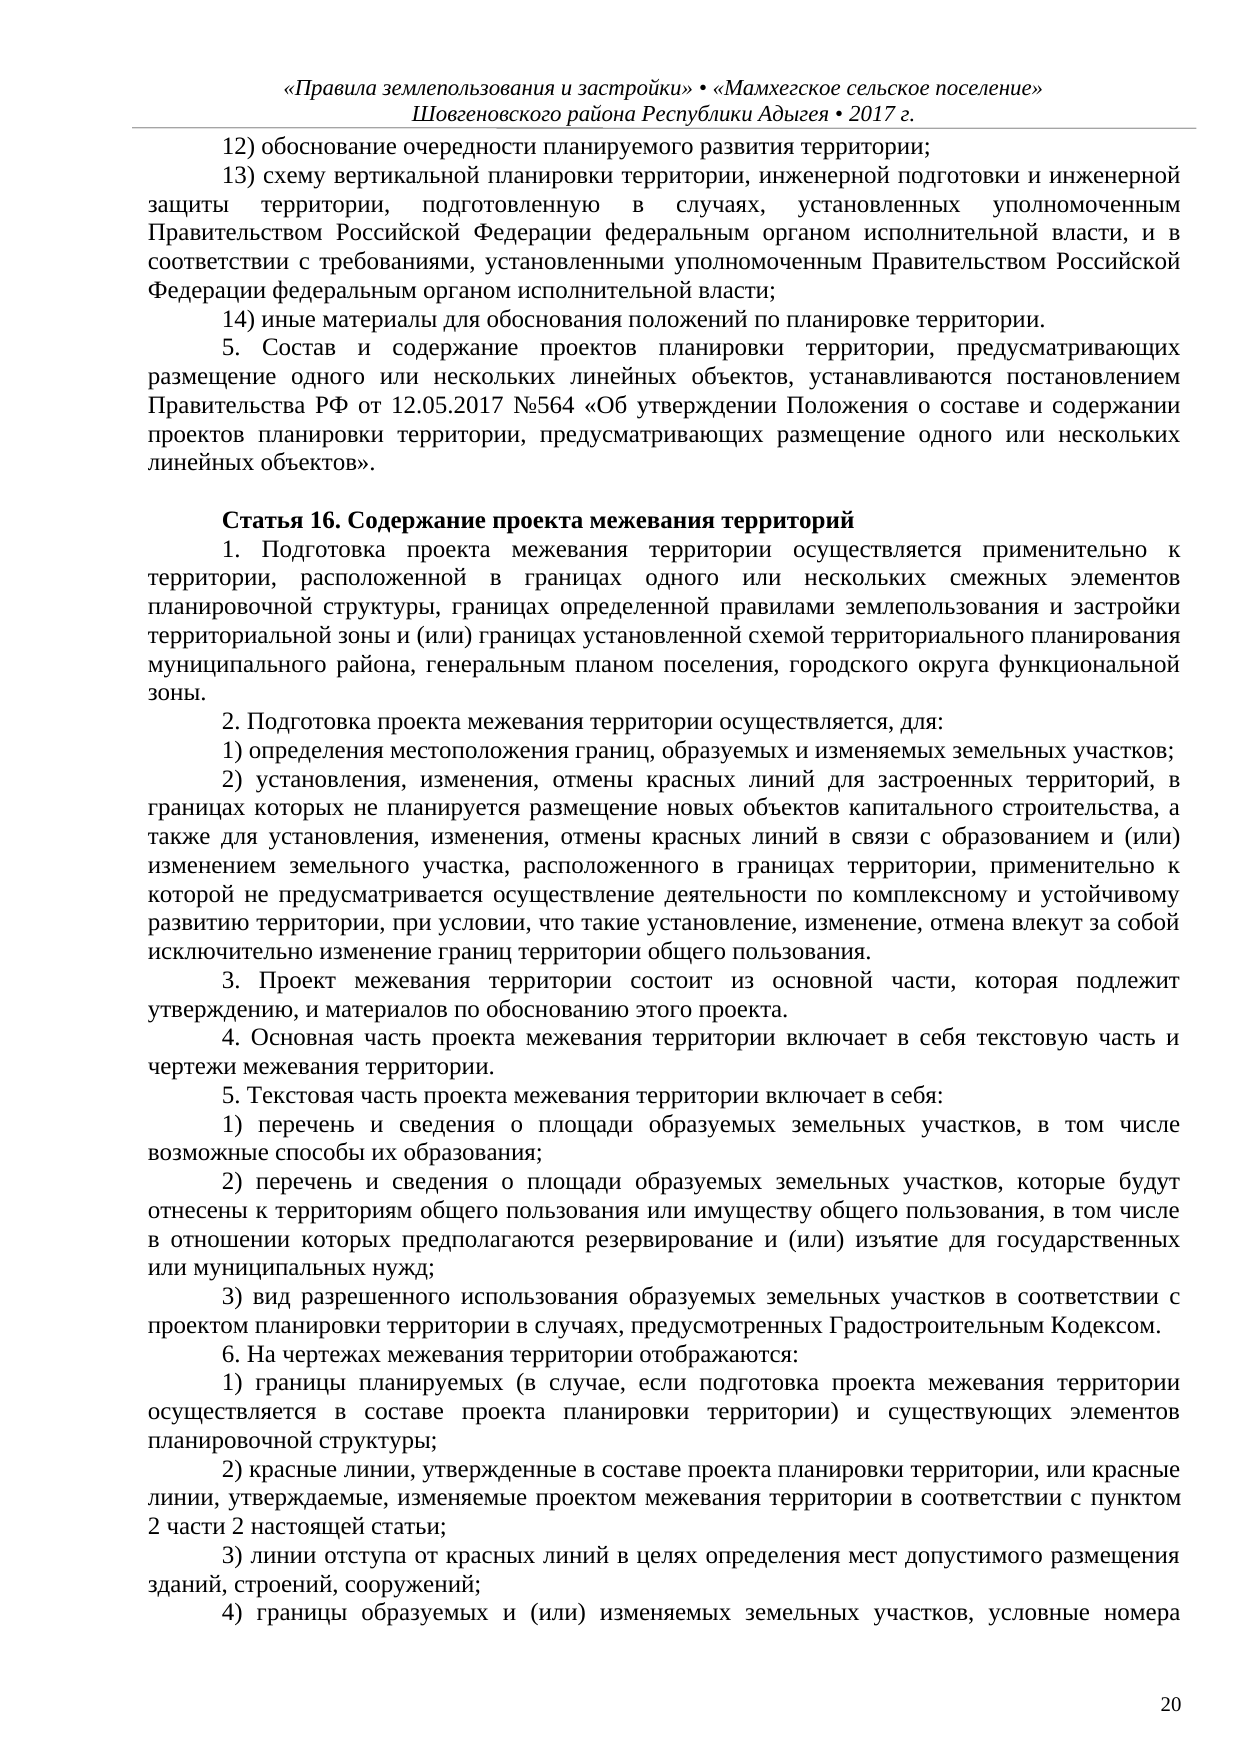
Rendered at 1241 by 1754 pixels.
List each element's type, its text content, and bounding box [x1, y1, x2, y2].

text 1) границы планируемых (в случае, если подготовка проекта межевания территории осуществляется в составе проекта планировки территории) и существующих элементов планировочной структуры; [148, 1367, 1181, 1454]
text 13) схему вертикальной планировки территории, инженерной подготовки и инженерной защиты территории, подготовленную в случаях, установленных уполномоченным Правительством Российской Федерации федеральным органом исполнительной власти, и в соответствии с требованиями, установленными уполномоченным Правительством Российской Федерации федеральным органом исполнительной власти; [148, 160, 1181, 304]
text Статья 16. Содержание проекта межевания территорий [148, 505, 1181, 534]
text 2) перечень и сведения о площади образуемых земельных участков, которые будут отнесены к территориям общего пользования или имуществу общего пользования, в том числе в отношении которых предполагаются резервирование и (или) изъятие для государственных или муниципальных нужд; [148, 1166, 1181, 1281]
text 2) установления, изменения, отмены красных линий для застроенных территорий, в границах которых не планируется размещение новых объектов капитального строительства, а также для установления, изменения, отмены красных линий в связи с образованием и (или) изменением земельного участка, расположенного в границах территории, применительно к которой не предусматривается осуществление деятельности по комплексному и устойчивому развитию территории, при условии, что такие установление, изменение, отмена влекут за собой исключительно изменение границ территории общего пользования. [148, 764, 1181, 965]
text 5. Состав и содержание проектов планировки территории, предусматривающих размещение одного или нескольких линейных объектов, устанавливаются постановлением Правительства РФ от 12.05.2017 №564 «Об утверждении Положения о составе и содержании проектов планировки территории, предусматривающих размещение одного или нескольких линейных объектов». [148, 332, 1181, 476]
text 14) иные материалы для обоснования положений по планировке территории. [148, 304, 1181, 332]
text 3) линии отступа от красных линий в целях определения мест допустимого размещения зданий, строений, сооружений; [148, 1540, 1181, 1597]
text 2) красные линии, утвержденные в составе проекта планировки территории, или красные линии, утверждаемые, изменяемые проектом межевания территории в соответствии с пунктом 2 части 2 настоящей статьи; [148, 1454, 1181, 1540]
text 4. Основная часть проекта межевания территории включает в себя текстовую часть и чертежи межевания территории. [148, 1022, 1181, 1080]
text 12) обоснование очередности планируемого развития территории; [148, 127, 1181, 160]
text 1. Подготовка проекта межевания территории осуществляется применительно к территории, расположенной в границах одного или нескольких смежных элементов планировочной структуры, границах определенной правилами землепользования и застройки территориальной зоны и (или) границах установленной схемой территориального планирования муниципального района, генеральным планом поселения, городского округа функциональной зоны. [148, 534, 1181, 706]
text 3) вид разрешенного использования образуемых земельных участков в соответствии с проектом планировки территории в случаях, предусмотренных Градостроительным Кодексом. [148, 1281, 1181, 1339]
text 5. Текстовая часть проекта межевания территории включает в себя: [148, 1080, 1181, 1109]
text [148, 1597, 1181, 1626]
text 2. Подготовка проекта межевания территории осуществляется, для: [148, 706, 1181, 735]
text 3. Проект межевания территории состоит из основной части, которая подлежит утверждению, и материалов по обоснованию этого проекта. [148, 965, 1181, 1022]
text 1) определения местоположения границ, образуемых и изменяемых земельных участков; [148, 735, 1181, 764]
text 1) перечень и сведения о площади образуемых земельных участков, в том числе возможные способы их образования; [148, 1109, 1181, 1166]
text 6. На чертежах межевания территории отображаются: [148, 1339, 1181, 1367]
